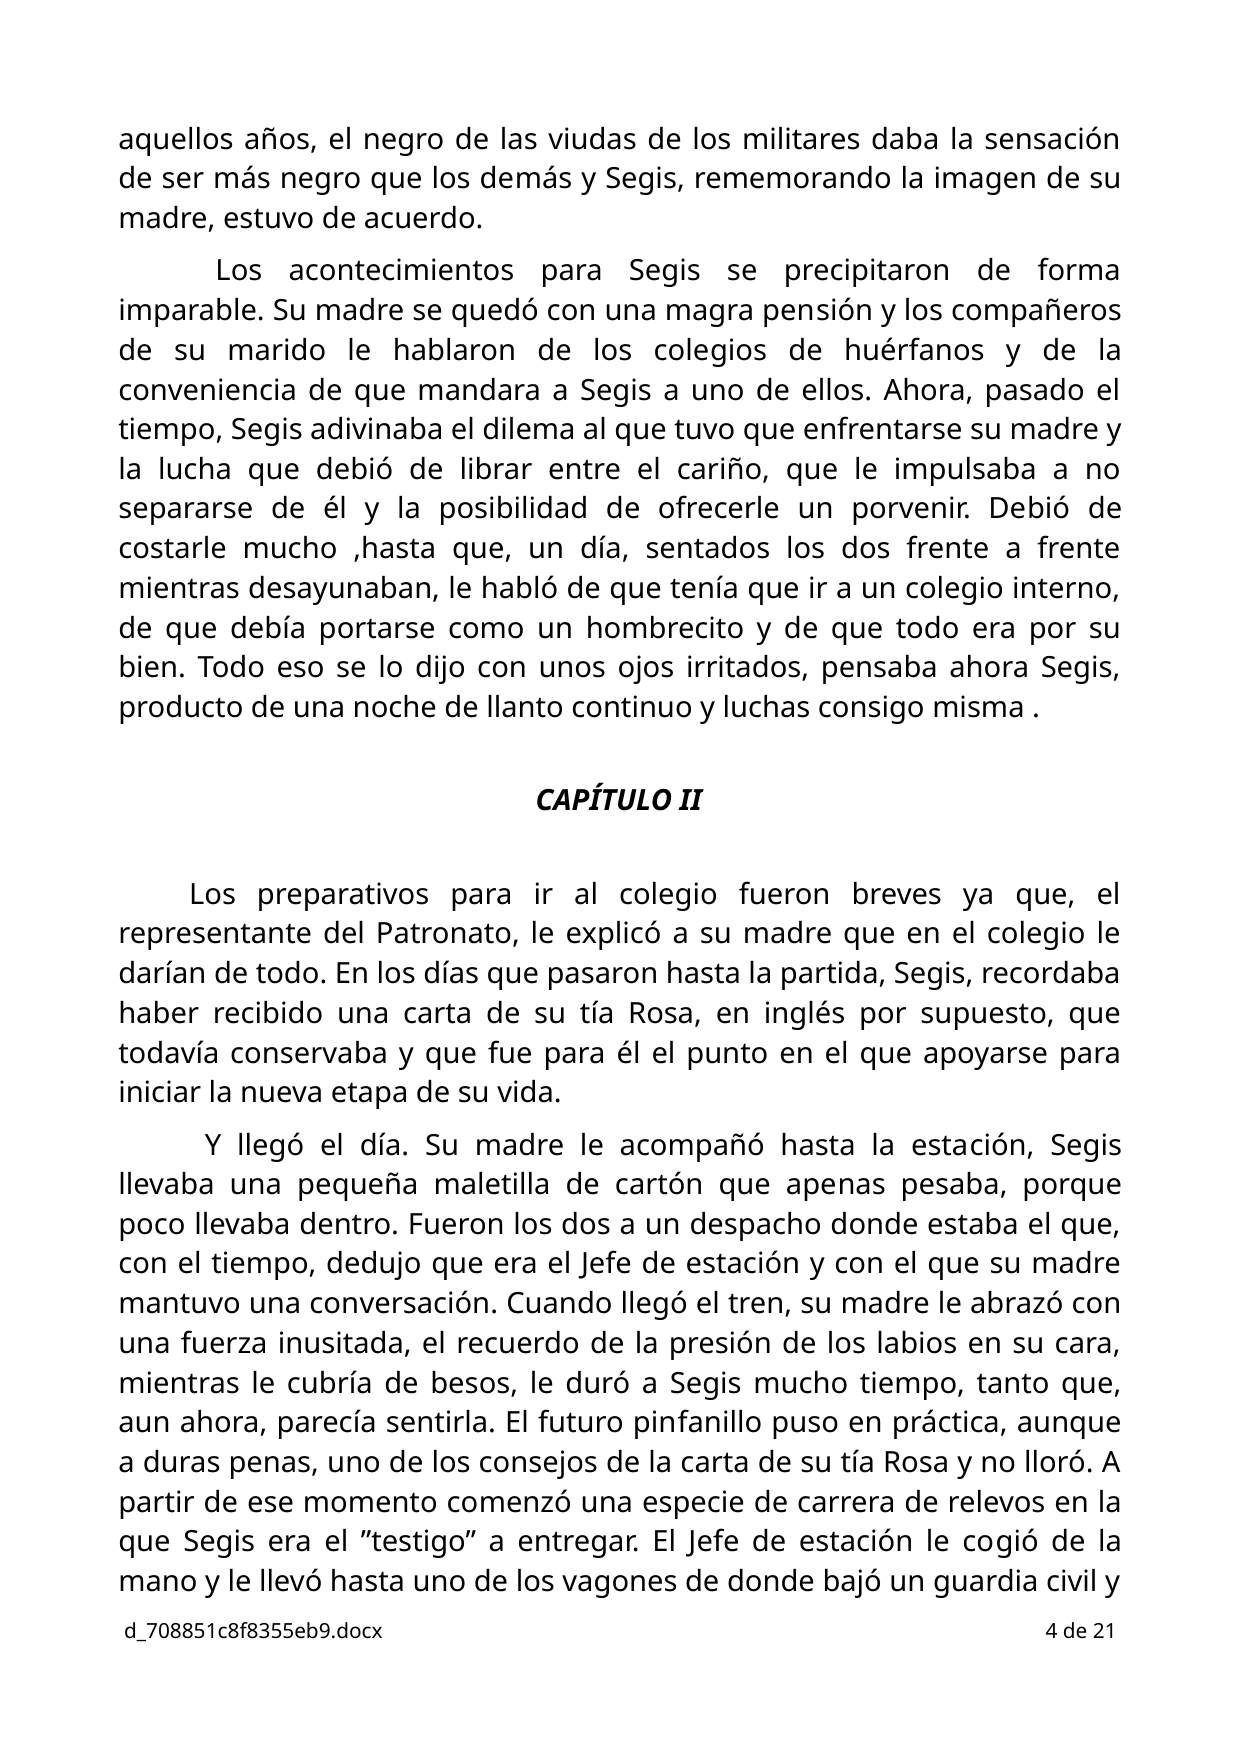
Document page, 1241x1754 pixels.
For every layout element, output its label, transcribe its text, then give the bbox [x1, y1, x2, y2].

text Los preparativos para ir al colegio fueron breves ya que, el representante del Patronato, le explicó a su madre que en el colegio le darían de todo. En los días que pasaron hasta la partida, Segis, recordaba haber recibido una carta de su tía Rosa, en inglés por supuesto, que todavía conservaba y que fue para él el punto en el que apoyarse para iniciar la nueva etapa de su vida. [118, 873, 1122, 1111]
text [118, 1124, 1122, 1600]
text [118, 118, 1122, 237]
subtitle CAPÍTULO II [118, 780, 1122, 819]
text Los acontecimientos para Segis se precipitaron de forma imparable. Su madre se quedó con una magra pensión y los compañeros de su marido le hablaron de los colegios de huérfanos y de la conveniencia de que mandara a Segis a uno de ellos. Ahora, pasado el tiempo, Segis adivinaba el dilema al que tuvo que enfrentarse su madre y la lucha que debió de librar entre el cariño, que le impulsaba a no separarse de él y la posibilidad de ofrecerle un porvenir. Debió de costarle mucho ,hasta que, un día, sentados los dos frente a frente mientras desayunaban, le habló de que tenía que ir a un colegio interno, de que debía portarse como un hombrecito y de que todo era por su bien. Todo eso se lo dijo con unos ojos irritados, pensaba ahora Segis, producto de una noche de llanto continuo y luchas consigo misma . [118, 250, 1122, 726]
